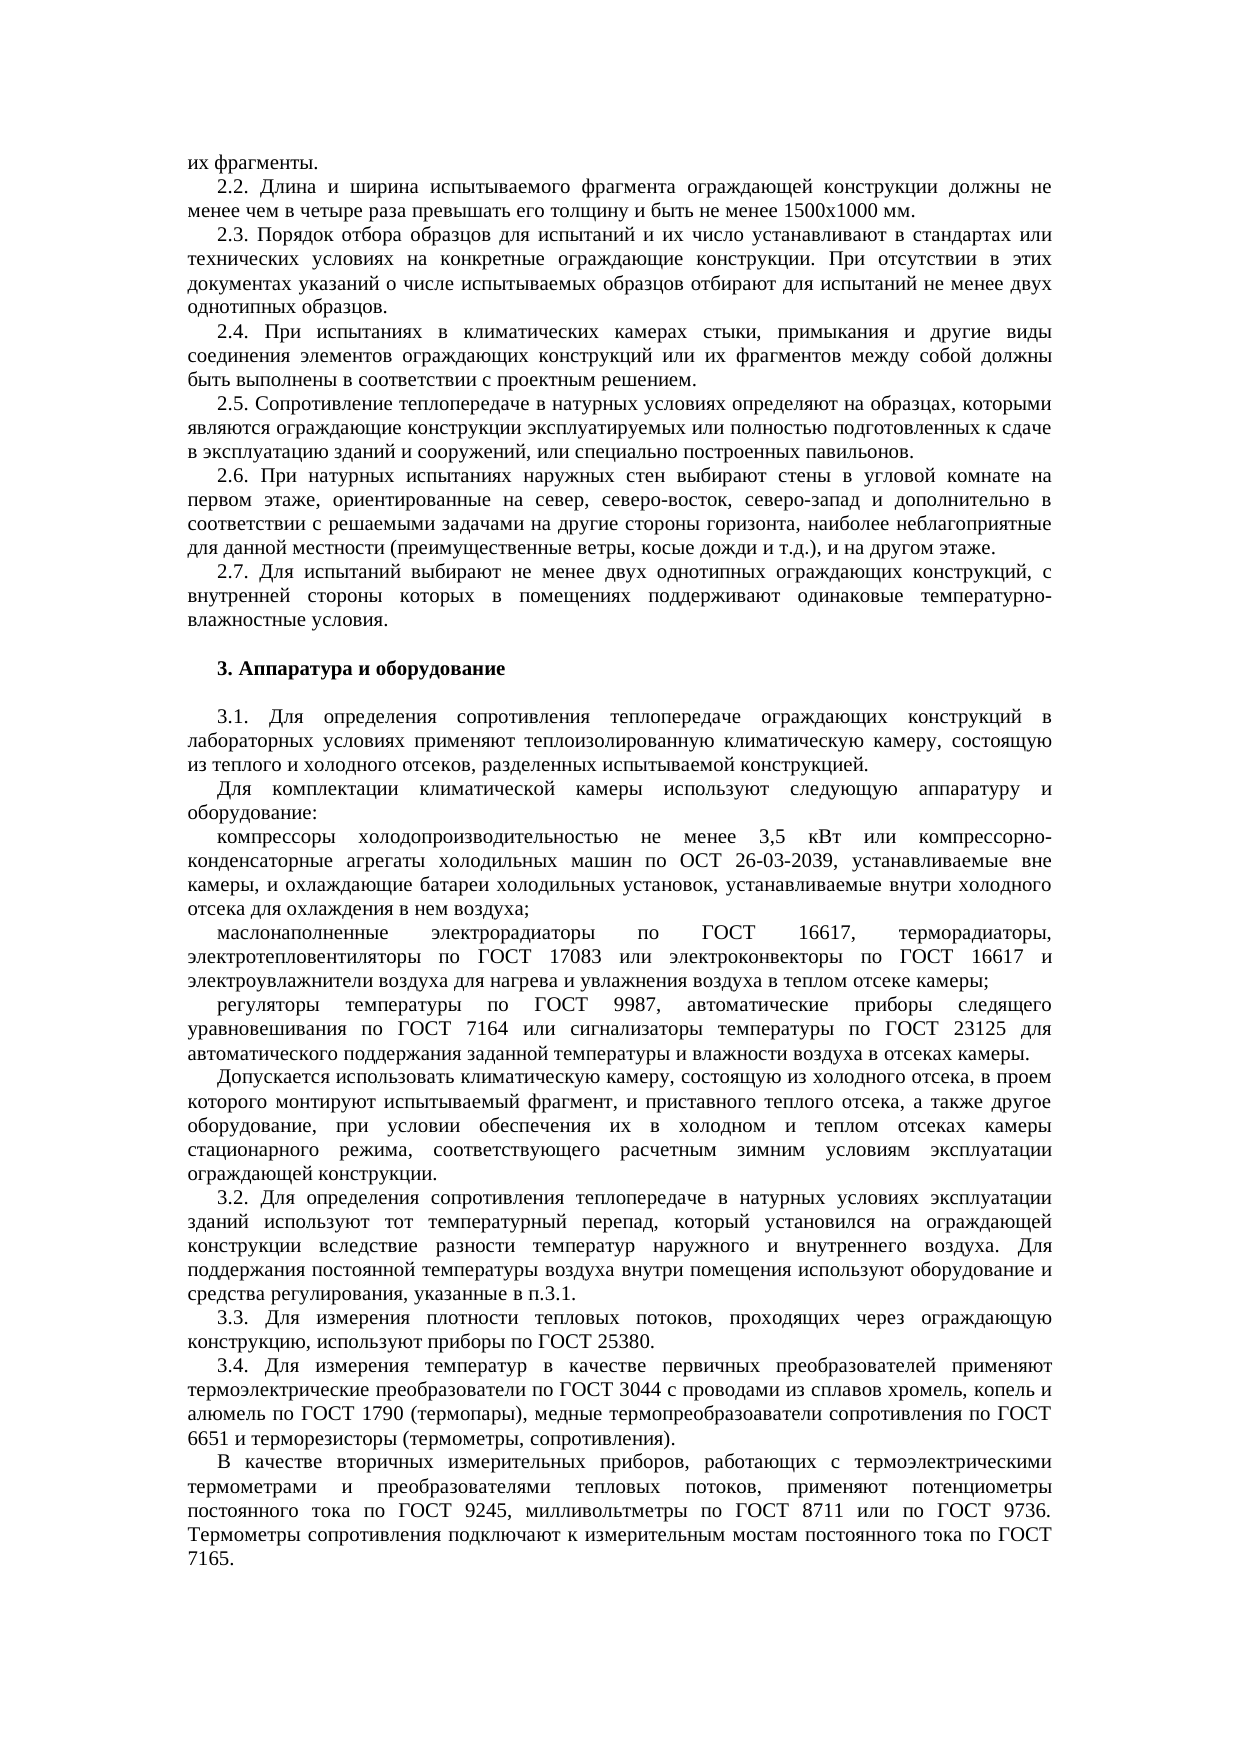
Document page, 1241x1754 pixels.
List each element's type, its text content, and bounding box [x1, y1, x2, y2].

text 3.3. Для измерения плотности тепловых потоков, проходящих через ограждающую конструкцию, используют приборы по ГОСТ 25380. [187, 1305, 1053, 1353]
text компрессоры холодопроизводительностью не менее 3,5 кВт или компрессорно-конденсаторные агрегаты холодильных машин по ОСТ 26-03-2039, устанавливаемые вне камеры, и охлаждающие батареи холодильных установок, устанавливаемые внутри холодного отсека для охлаждения в нем воздуха; [187, 824, 1053, 920]
text 3.1. Для определения сопротивления теплопередаче ограждающих конструкций в лабораторных условиях применяют теплоизолированную климатическую камеру, состоящую из теплого и холодного отсеков, разделенных испытываемой конструкцией. [187, 703, 1053, 776]
text 3.4. Для измерения температур в качестве первичных преобразователей применяют термоэлектрические преобразователи по ГОСТ 3044 с проводами из сплавов хромель, копель и алюмель по ГОСТ 1790 (термопары), медные термопреобразоаватели сопротивления по ГОСТ 6651 и терморезисторы (термометры, сопротивления). [187, 1353, 1053, 1449]
text В качестве вторичных измерительных приборов, работающих с термоэлектрическими термометрами и преобразователями тепловых потоков, применяют потенциометры постоянного тока по ГОСТ 9245, милливольтметры по ГОСТ 8711 или по ГОСТ 9736. Термометры сопротивления подключают к измерительным мостам постоянного тока по ГОСТ 7165. [187, 1449, 1053, 1570]
text Для комплектации климатической камеры используют следующую аппаратуру и оборудование: [187, 776, 1053, 824]
text 2.7. Для испытаний выбирают не менее двух однотипных ограждающих конструкций, с внутренней стороны которых в помещениях поддерживают одинаковые температурно-влажностные условия. [187, 559, 1053, 631]
text Допускается использовать климатическую камеру, состоящую из холодного отсека, в проем которого монтируют испытываемый фрагмент, и приставного теплого отсека, а также другое оборудование, при условии обеспечения их в холодном и теплом отсеках камеры стационарного режима, соответствующего расчетным зимним условиям эксплуатации ограждающей конструкции. [187, 1064, 1053, 1185]
text 2.4. При испытаниях в климатических камерах стыки, примыкания и другие виды соединения элементов ограждающих конструкций или их фрагментов между собой должны быть выполнены в соответствии с проектным решением. [187, 318, 1053, 391]
text 2.5. Сопротивление теплопередаче в натурных условиях определяют на образцах, которыми являются ограждающие конструкции эксплуатируемых или полностью подготовленных к сдаче в эксплуатацию зданий и сооружений, или специально построенных павильонов. [187, 391, 1053, 463]
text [187, 150, 1053, 174]
text 2.3. Порядок отбора образцов для испытаний и их число устанавливают в стандартах или технических условиях на конкретные ограждающие конструкции. При отсутствии в этих документах указаний о числе испытываемых образцов отбирают для испытаний не менее двух однотипных образцов. [187, 222, 1053, 318]
text маслонаполненные электрорадиаторы по ГОСТ 16617, терморадиаторы, электротепловентиляторы по ГОСТ 17083 или электроконвекторы по ГОСТ 16617 и электроувлажнители воздуха для нагрева и увлажнения воздуха в теплом отсеке камеры; [187, 920, 1053, 992]
text 3.2. Для определения сопротивления теплопередаче в натурных условиях эксплуатации зданий используют тот температурный перепад, который установился на ограждающей конструкции вследствие разности температур наружного и внутреннего воздуха. Для поддержания постоянной температуры воздуха внутри помещения используют оборудование и средства регулирования, указанные в п.3.1. [187, 1185, 1053, 1305]
text регуляторы температуры по ГОСТ 9987, автоматические приборы следящего уравновешивания по ГОСТ 7164 или сигнализаторы температуры по ГОСТ 23125 для автоматического поддержания заданной температуры и влажности воздуха в отсеках камеры. [187, 992, 1053, 1064]
text 2.2. Длина и ширина испытываемого фрагмента ограждающей конструкции должны не менее чем в четыре раза превышать его толщину и быть не менее 1500х1000 мм. [187, 174, 1053, 222]
text 2.6. При натурных испытаниях наружных стен выбирают стены в угловой комнате на первом этаже, ориентированные на север, северо-восток, северо-запад и дополнительно в соответствии с решаемыми задачами на другие стороны горизонта, наиболее неблагоприятные для данной местности (преимущественные ветры, косые дожди и т.д.), и на другом этаже. [187, 463, 1053, 559]
subtitle 3. Аппаратура и оборудование [187, 655, 1053, 679]
